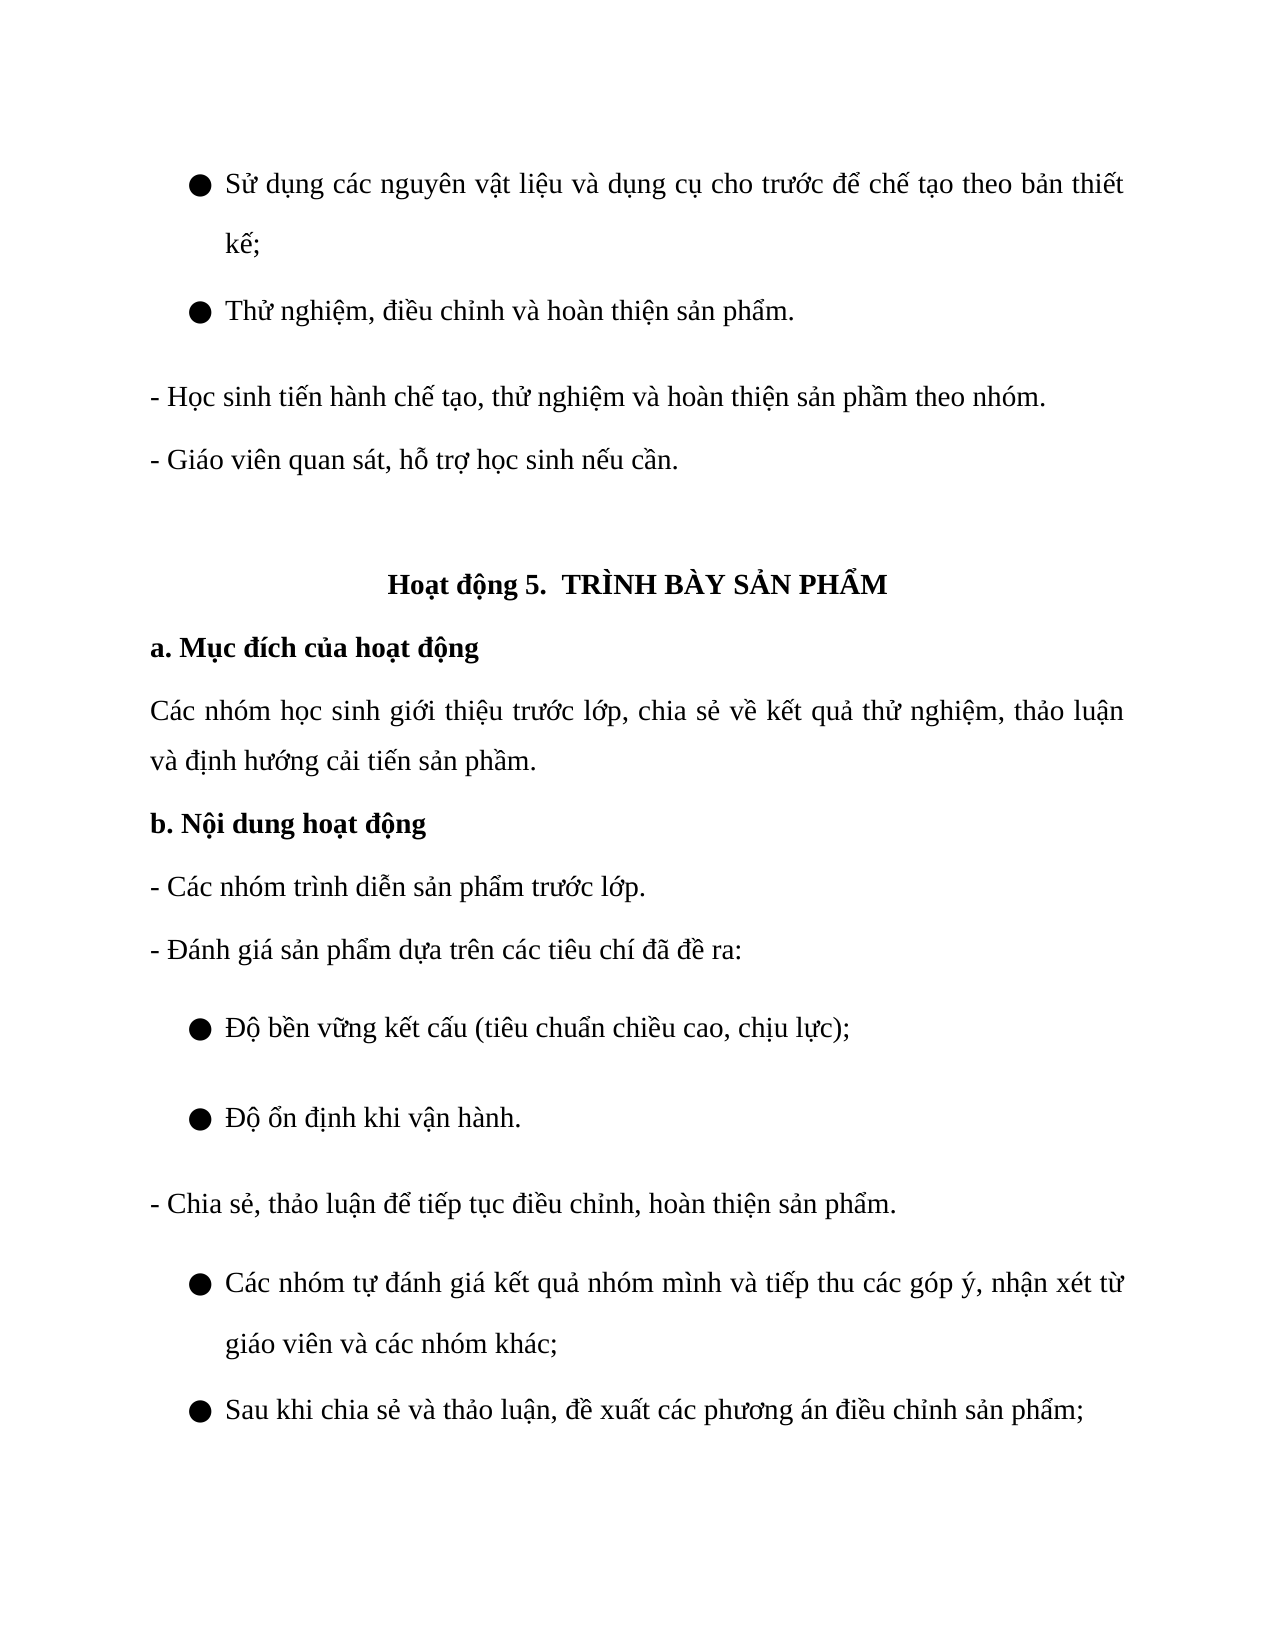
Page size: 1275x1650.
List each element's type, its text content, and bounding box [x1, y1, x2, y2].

list Các nhóm tự đánh giá kết quả nhóm mình và tiếp thu các góp ý, nhận xét từ giáo viên và các nhóm khác; [187, 1249, 1125, 1359]
text Các nhóm học sinh giới thiệu trước lớp, chia sẻ về kết quả thử nghiệm, thảo luận và định hướng cải tiến sản phầm. [150, 693, 1125, 777]
list Sử dụng các nguyên vật liệu và dụng cụ cho trước để chế tạo theo bản thiết kế; [187, 150, 1125, 260]
text - Học sinh tiến hành chế tạo, thử nghiệm và hoàn thiện sản phầm theo nhóm. [150, 379, 1125, 413]
text - Giáo viên quan sát, hỗ trợ học sinh nếu cần. [150, 442, 1125, 475]
subtitle b. Nội dung hoạt động [150, 806, 1125, 840]
list Sau khi chia sẻ và thảo luận, đề xuất các phương án điều chỉnh sản phẩm; [187, 1376, 1125, 1436]
list Độ bền vững kết cấu (tiêu chuẩn chiều cao, chịu lực); [187, 995, 1125, 1054]
text - Các nhóm trình diễn sản phẩm trước lớp. [150, 869, 1125, 903]
text - Chia sẻ, thảo luận để tiếp tục điều chỉnh, hoàn thiện sản phẩm. [150, 1187, 1125, 1220]
subtitle a. Mục đích của hoạt động [150, 630, 1125, 664]
list Độ ổn định khi vận hành. [187, 1084, 1125, 1144]
text - Đánh giá sản phẩm dựa trên các tiêu chí đã đề ra: [150, 932, 1125, 965]
list Thử nghiệm, điều chỉnh và hoàn thiện sản phẩm. [187, 277, 1125, 337]
subtitle Hoạt động 5. TRÌNH BÀY SẢN PHẨM [150, 567, 1125, 601]
